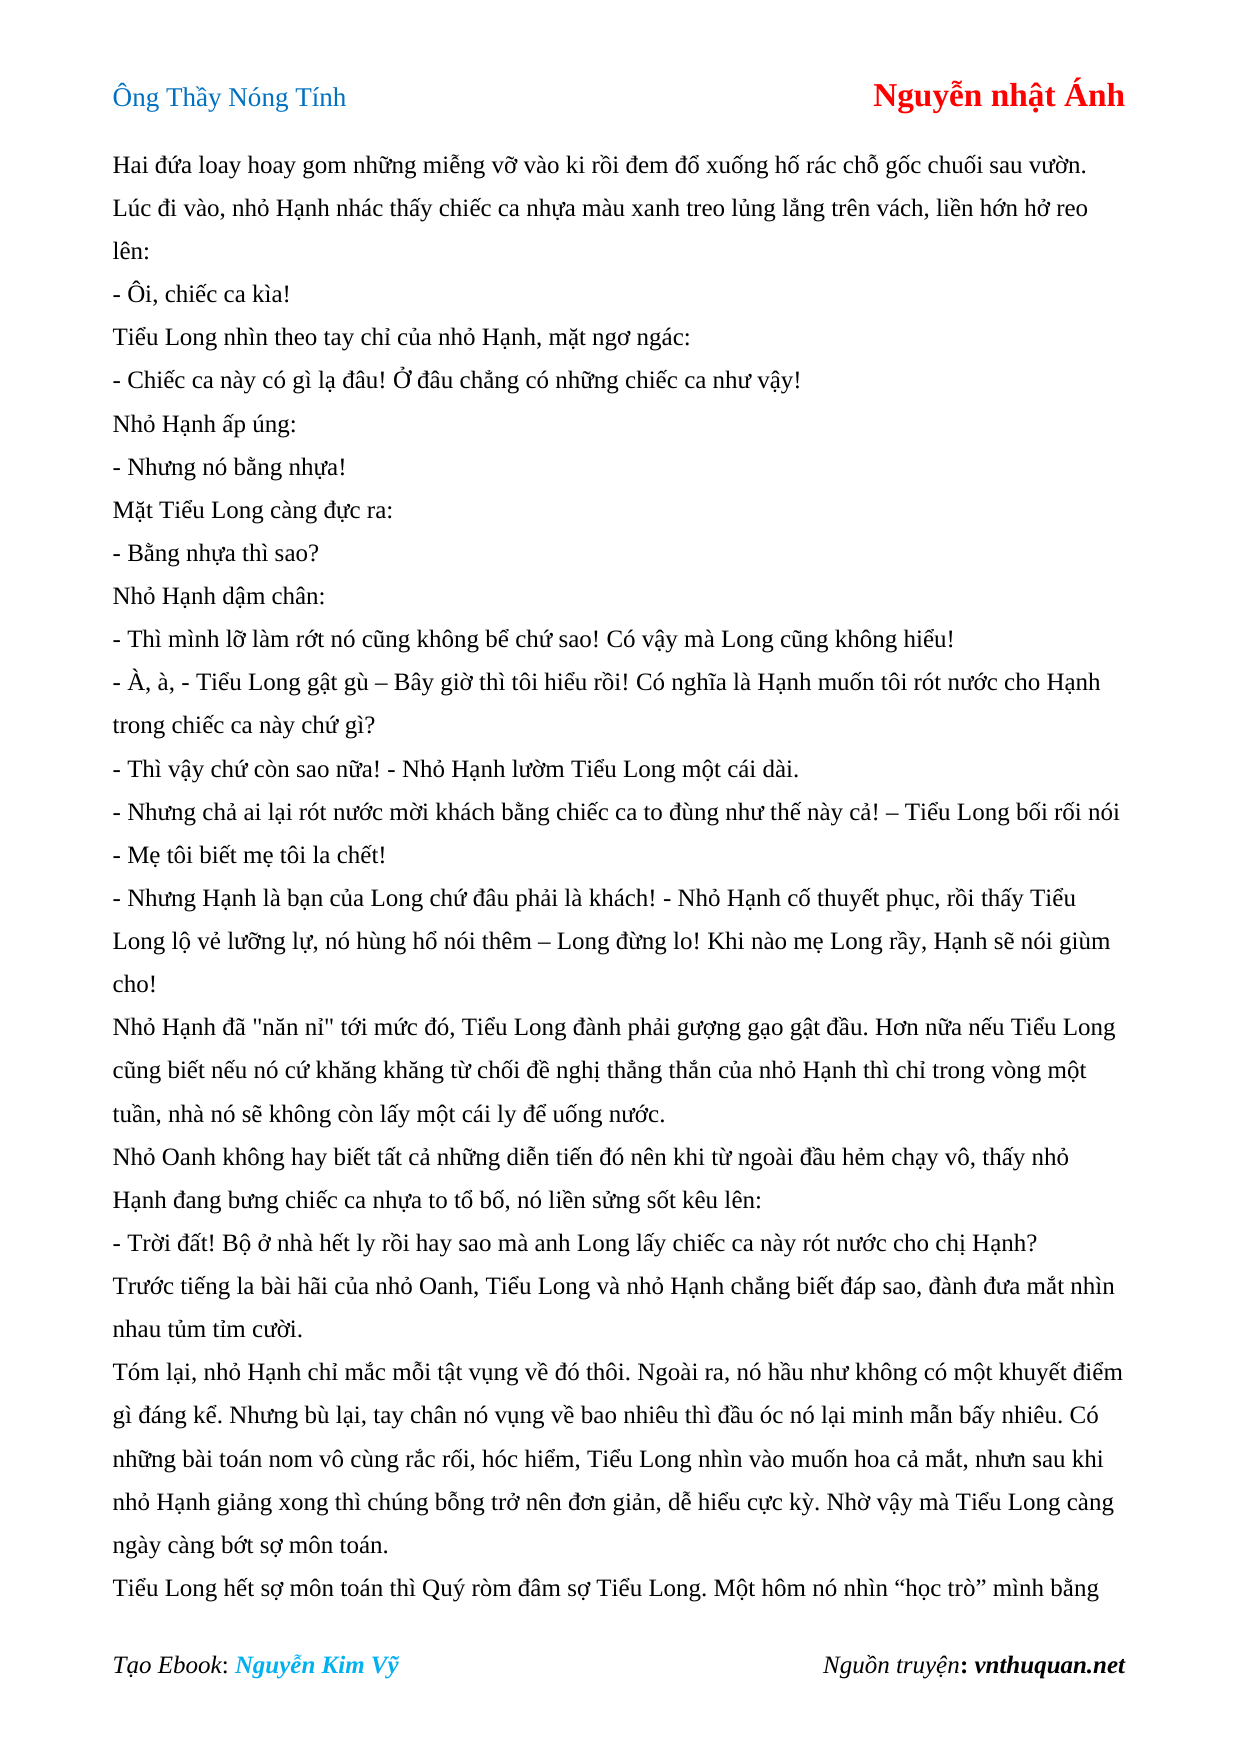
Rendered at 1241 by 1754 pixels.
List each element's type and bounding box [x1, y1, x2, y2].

text [112, 150, 1128, 1602]
